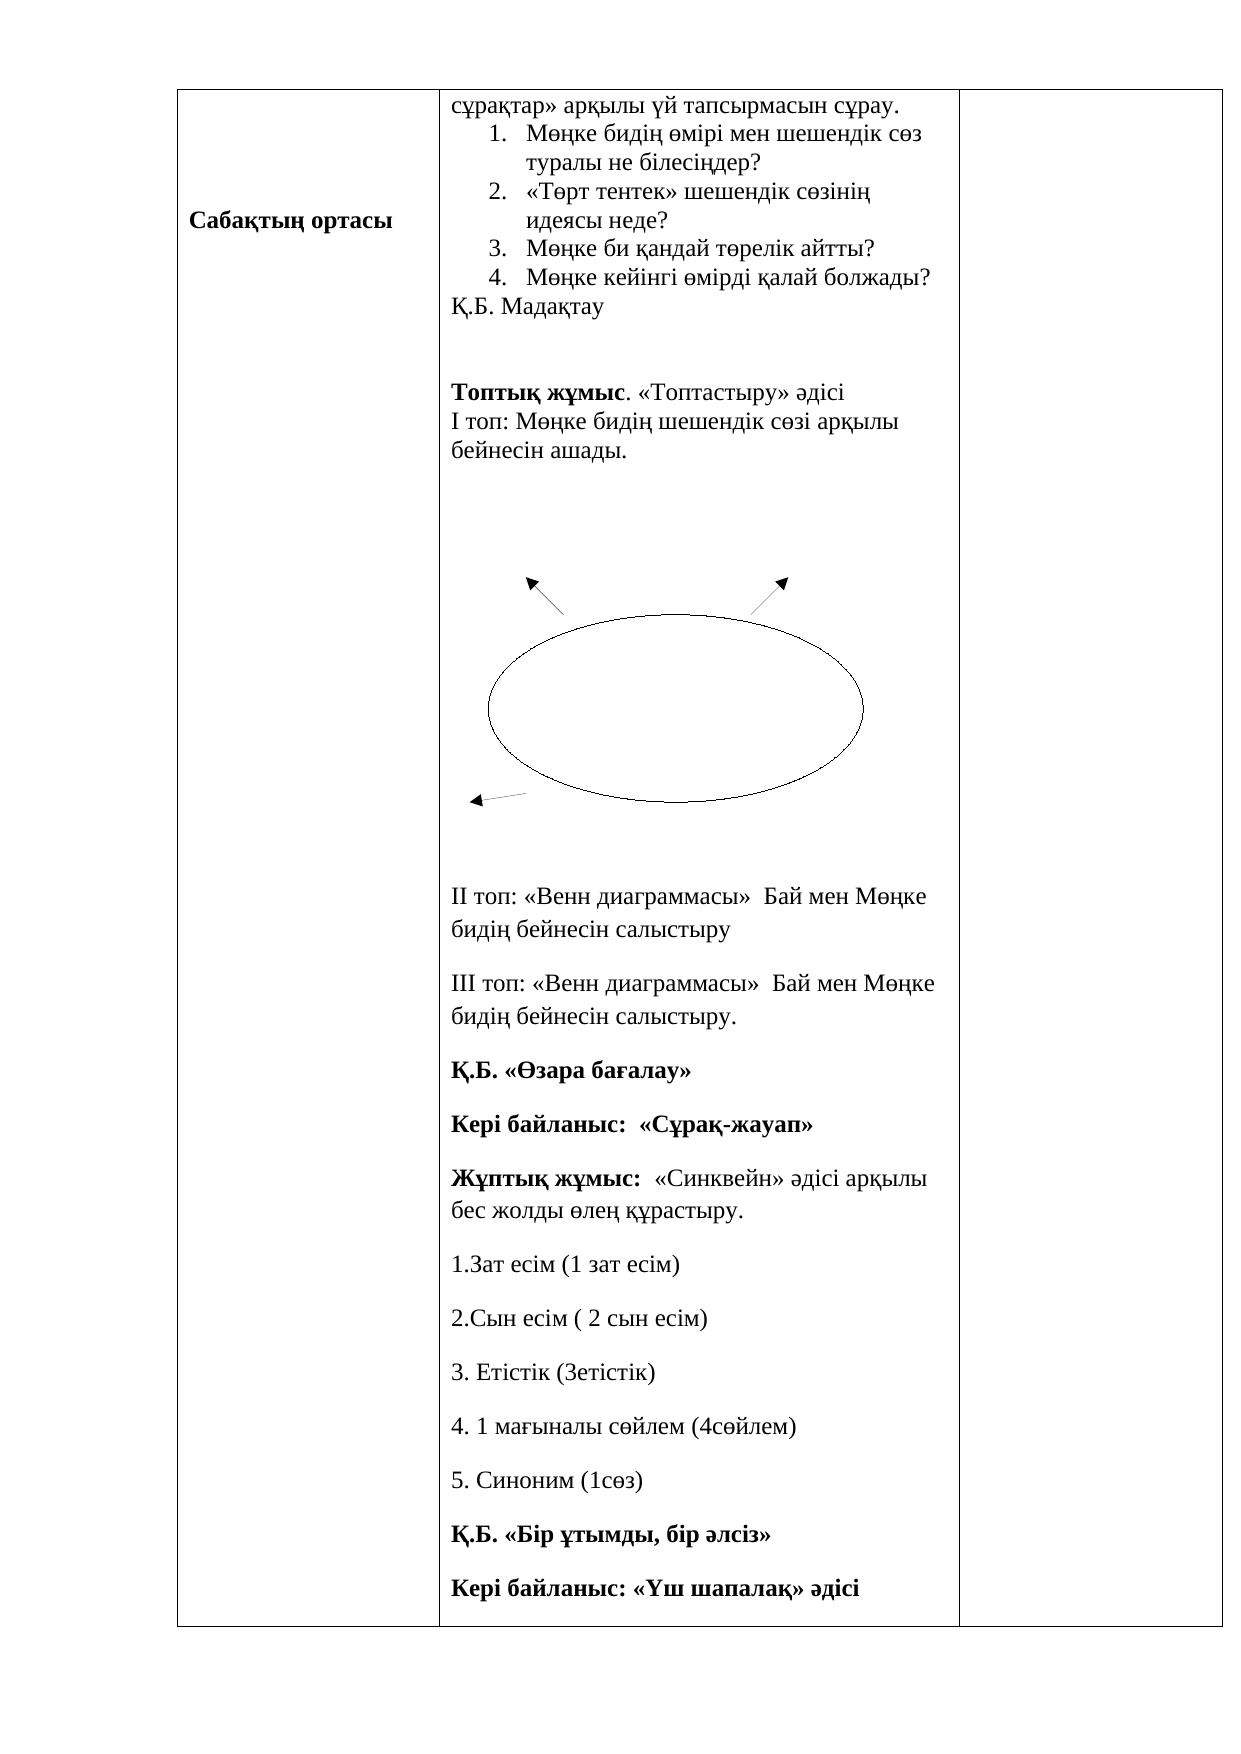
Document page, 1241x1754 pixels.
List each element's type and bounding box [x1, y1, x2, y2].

table_cell [440, 90, 959, 1626]
table_cell [960, 90, 1222, 1626]
table_cell [178, 90, 439, 1626]
